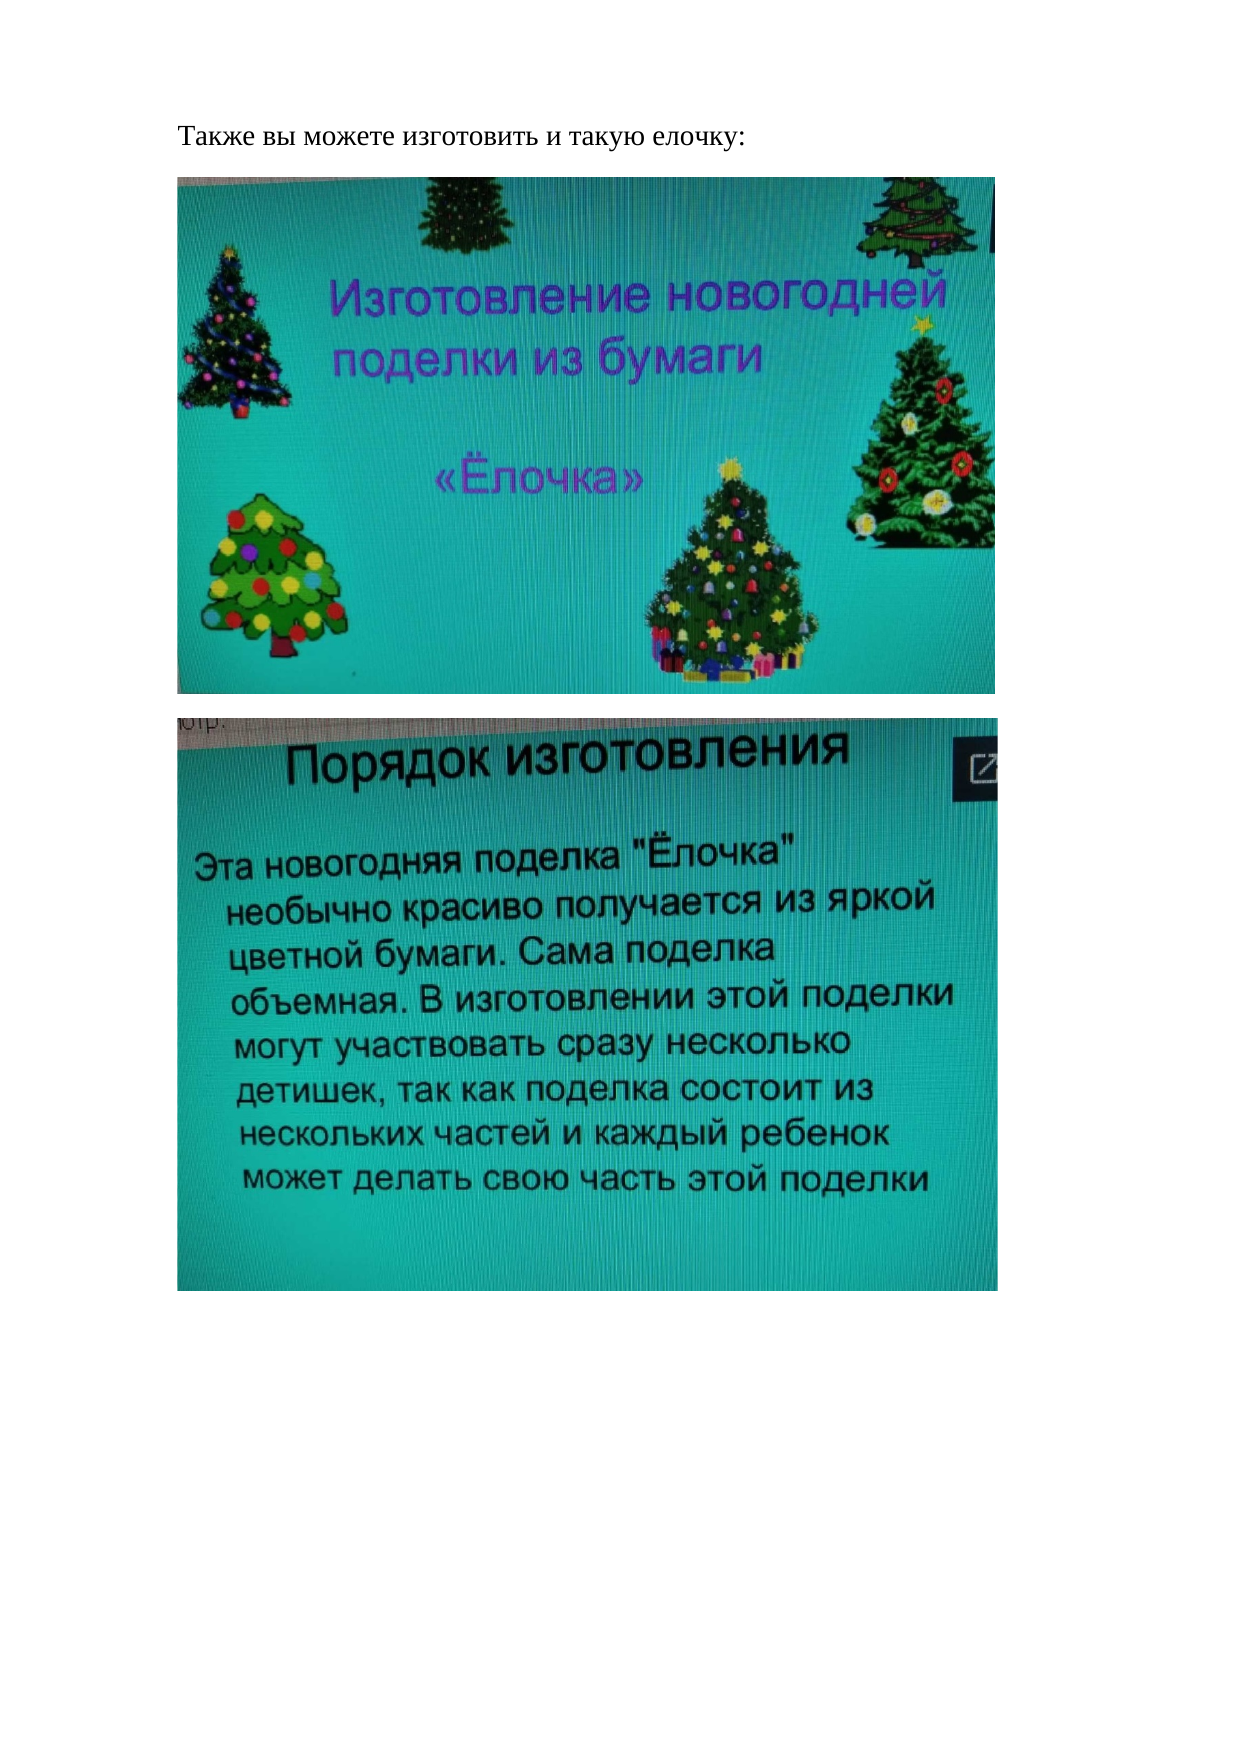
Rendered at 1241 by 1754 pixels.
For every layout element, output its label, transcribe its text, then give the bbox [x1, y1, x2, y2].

picture [177, 718, 998, 1291]
picture [177, 177, 995, 694]
text Также вы можете изготовить и такую елочку: [177, 118, 1152, 152]
